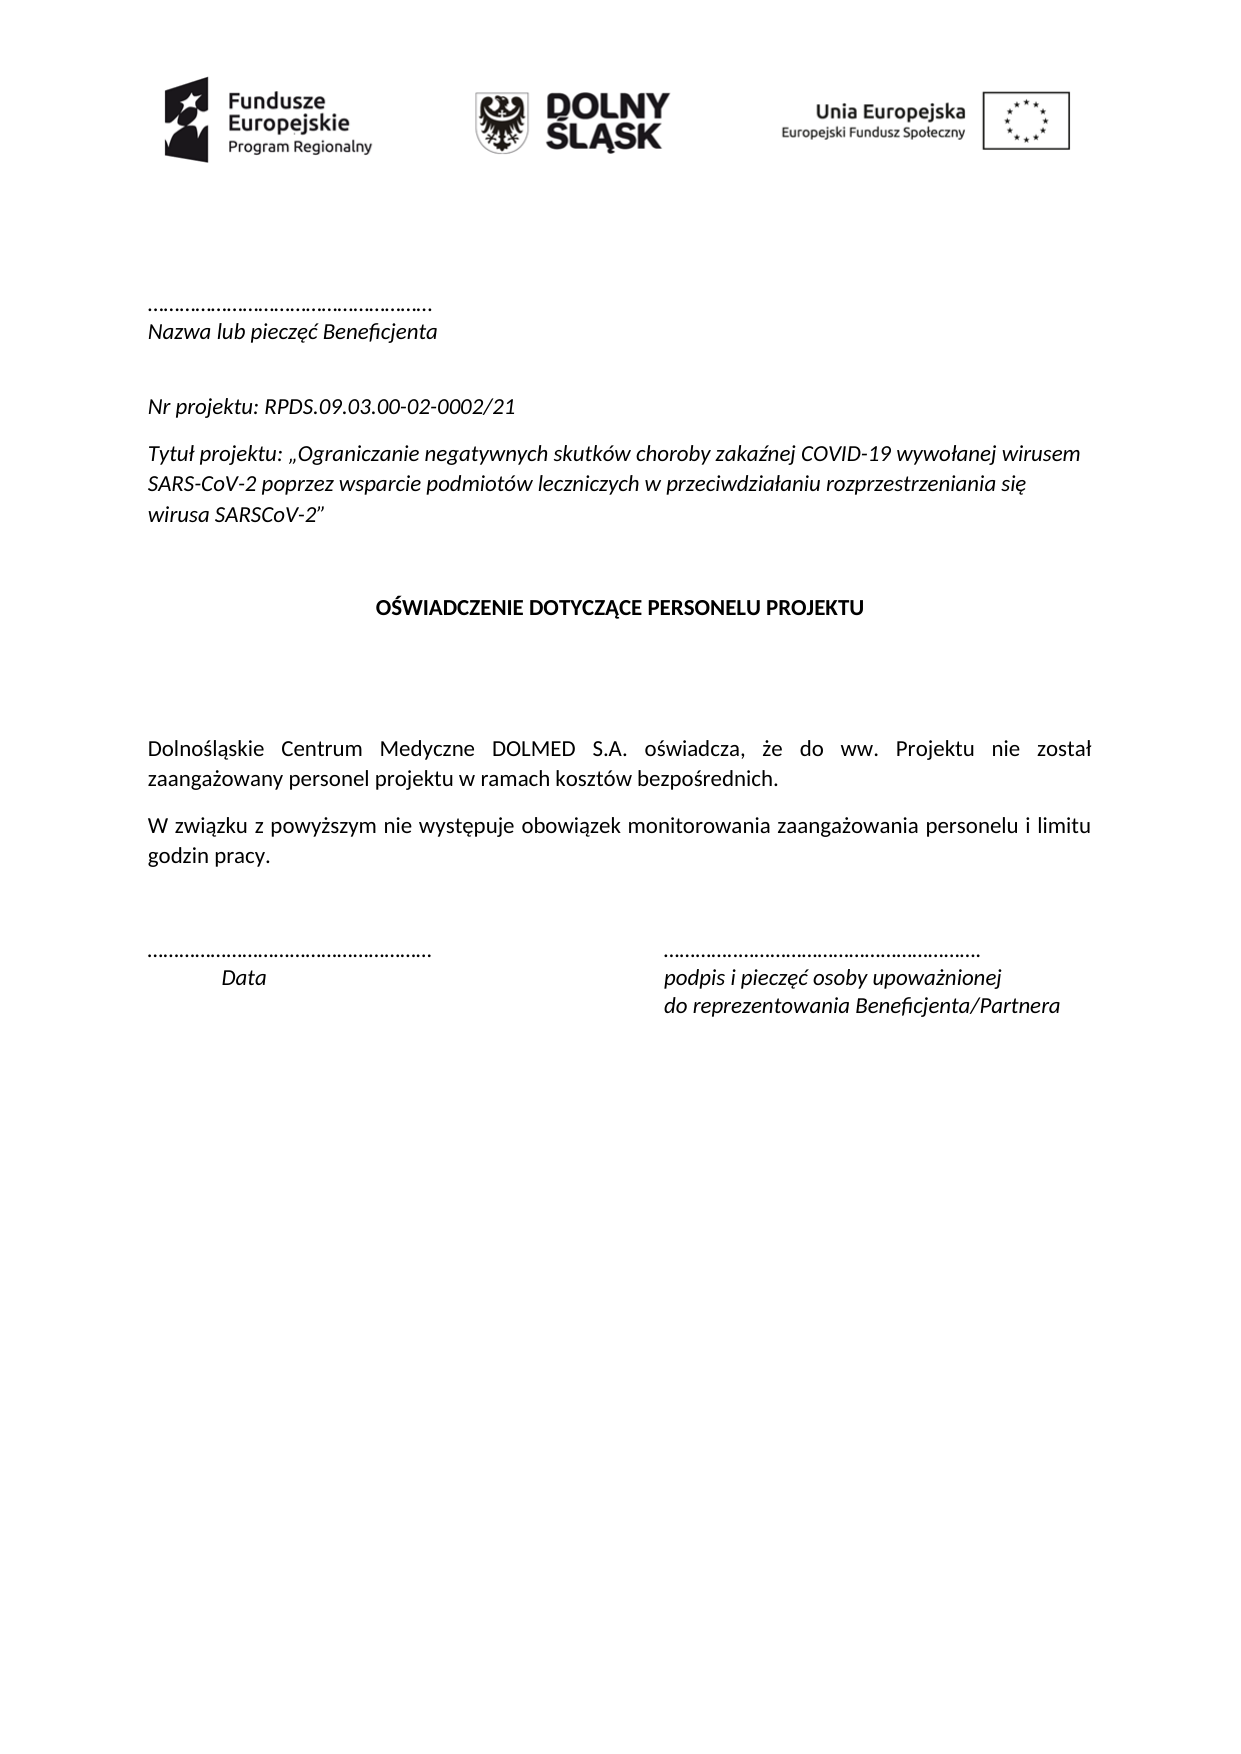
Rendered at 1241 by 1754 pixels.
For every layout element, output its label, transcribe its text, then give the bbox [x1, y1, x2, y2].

picture [147, 73, 1092, 168]
text Tytuł projektu: „Ograniczanie negatywnych skutków choroby zakaźnej COVID-19 wywołanej wirusem SARS-CoV-2 poprzez wsparcie podmiotów leczniczych w przeciwdziałaniu rozprzestrzeniania się wirusa SARSCoV-2” [148, 439, 1093, 528]
text OŚWIADCZENIE DOTYCZĄCE PERSONELU PROJEKTU [148, 593, 1093, 621]
text Nr projektu: RPDS.09.03.00-02-0002/21 [148, 392, 1093, 420]
text Data podpis i pieczęć osoby upoważnionej [148, 963, 1093, 991]
text ……………………………………………… [148, 289, 1093, 317]
text do reprezentowania Beneficjenta/Partnera [664, 991, 1093, 1019]
text ……………………………………………… …………..………………………………………. [148, 935, 1093, 963]
text Nazwa lub pieczęć Beneficjenta [148, 317, 1093, 346]
text W związku z powyższym nie występuje obowiązek monitorowania zaangażowania personelu i limitu godzin pracy. [148, 811, 1093, 869]
text Dolnośląskie Centrum Medyczne DOLMED S.A. oświadcza, że do ww. Projektu nie został zaangażowany personel projektu w ramach kosztów bezpośrednich. [148, 734, 1093, 792]
